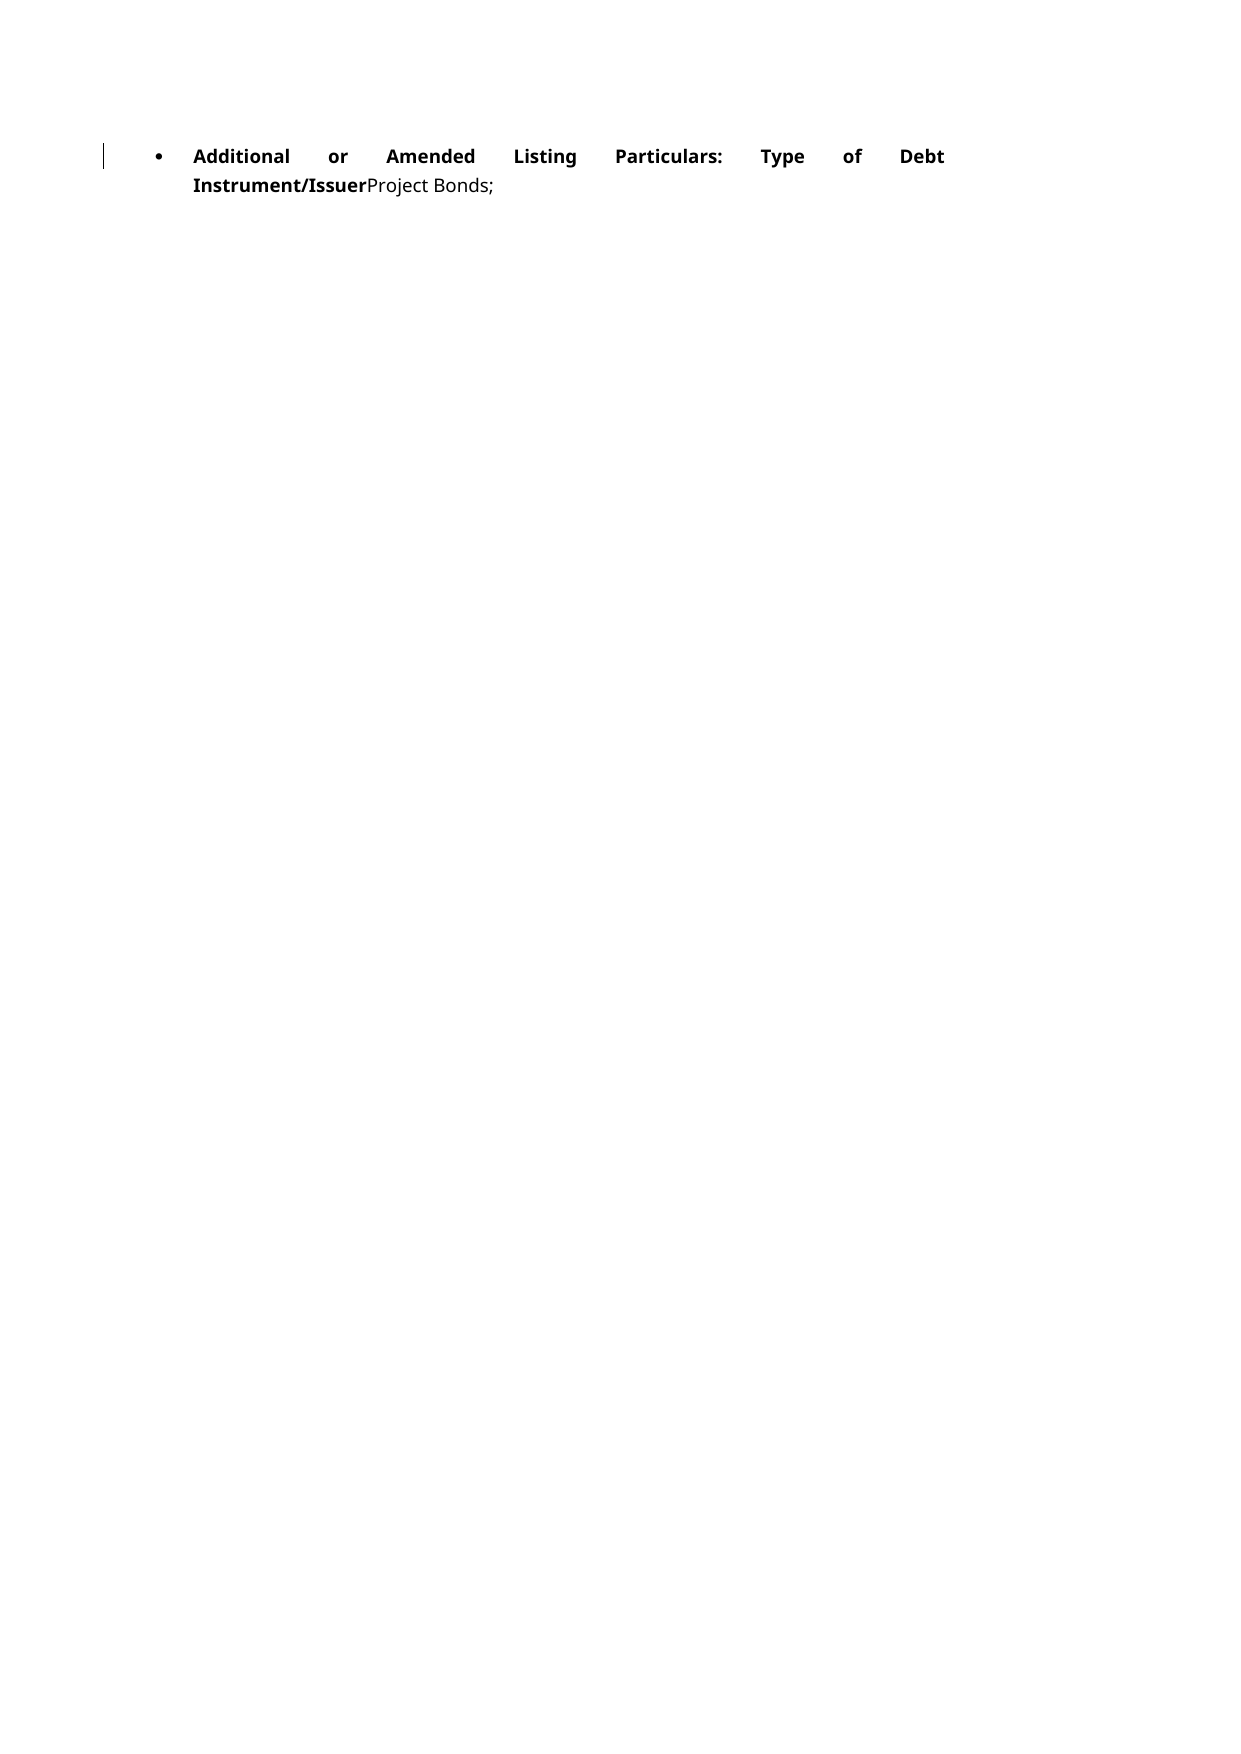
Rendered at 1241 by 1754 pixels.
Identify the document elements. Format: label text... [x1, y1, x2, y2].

list Additional or Amended Listing Particulars: Type of Debt Instrument/IssuerProject Bonds; [156, 143, 945, 198]
